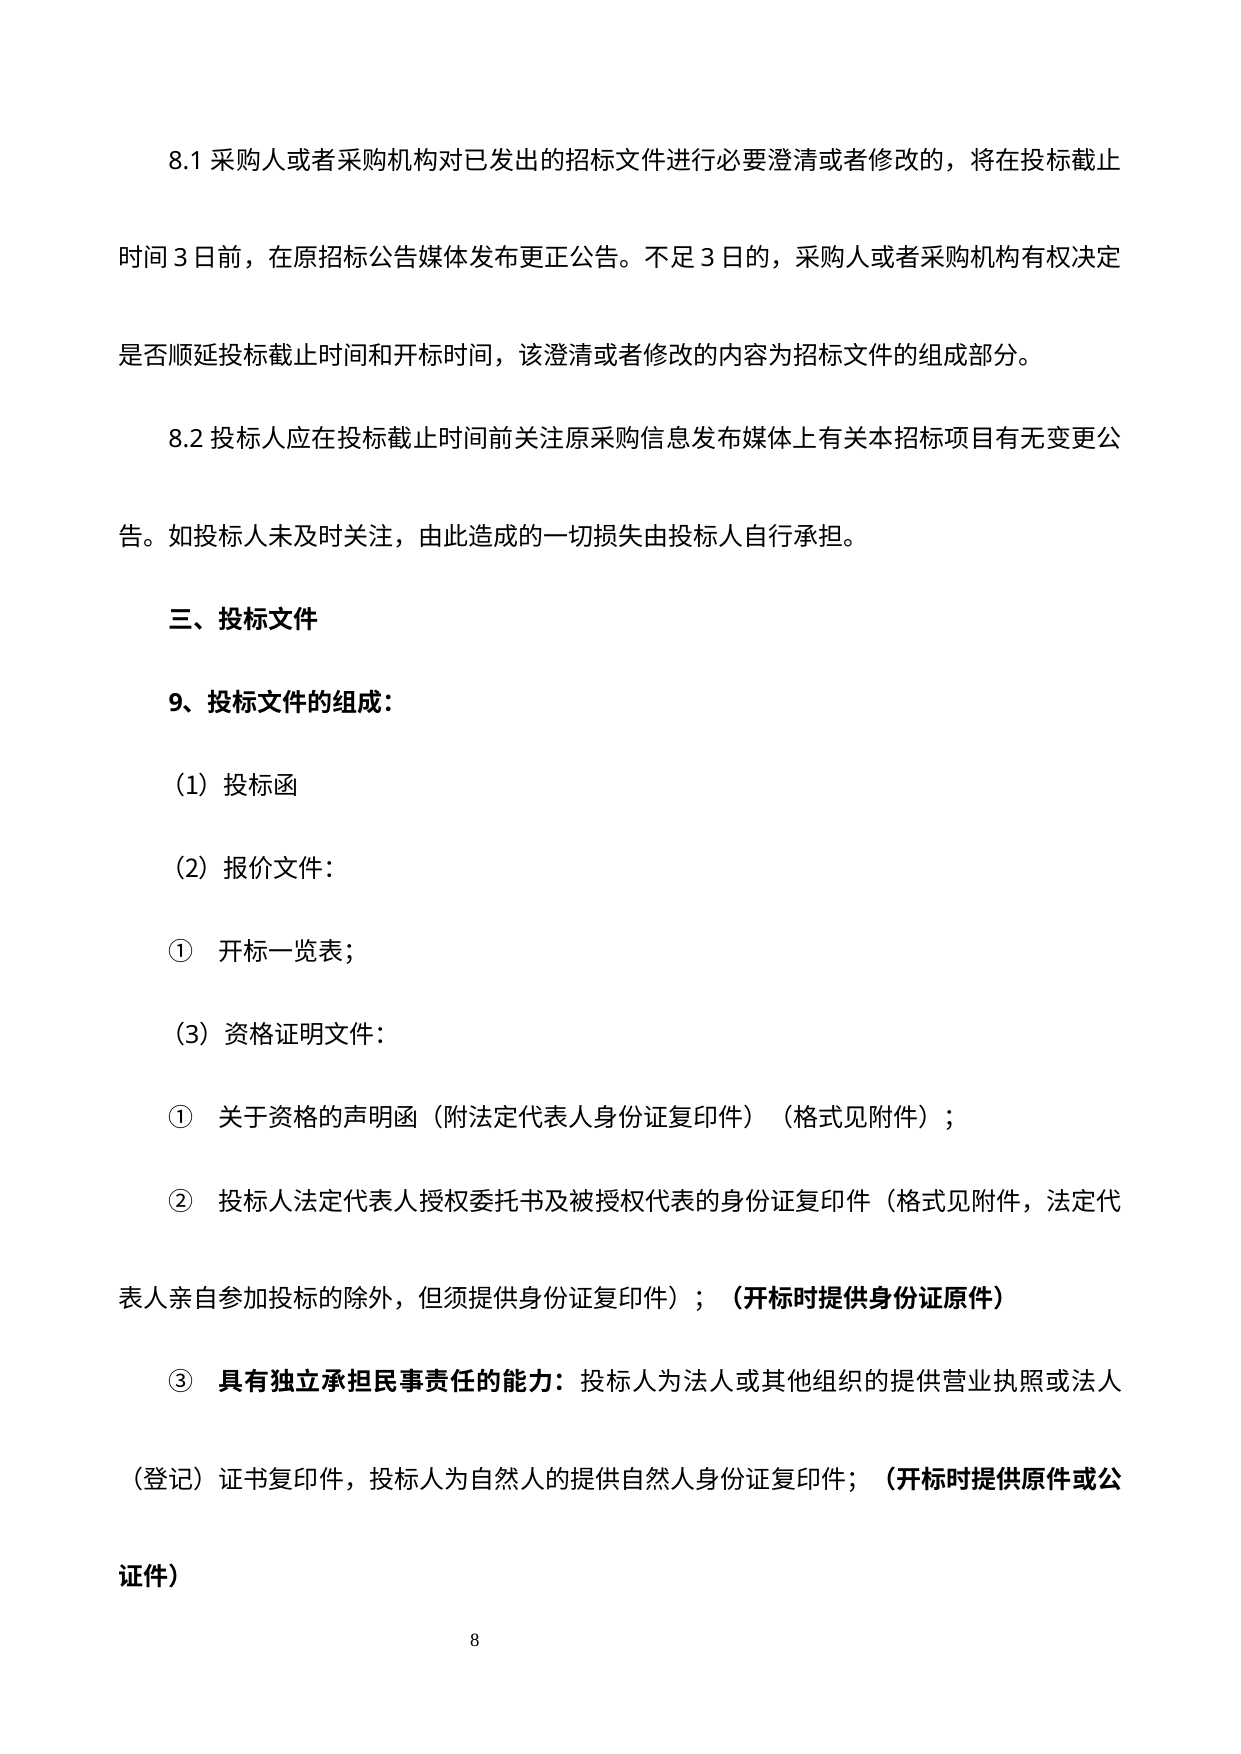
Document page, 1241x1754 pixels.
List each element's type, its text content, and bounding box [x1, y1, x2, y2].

text 8.2 投标人应在投标截止时间前关注原采购信息发布媒体上有关本招标项目有无变更公告。如投标人未及时关注，由此造成的一切损失由投标人自行承担。 [118, 404, 1122, 567]
text 8.1 采购人或者采购机构对已发出的招标文件进行必要澄清或者修改的，将在投标截止时间3日前，在原招标公告媒体发布更正公告。不足3日的，采购人或者采购机构有权决定是否顺延投标截止时间和开标时间，该澄清或者修改的内容为招标文件的组成部分。 [118, 126, 1122, 386]
text 三、投标文件 [118, 585, 1122, 650]
list 投标人法定代表人授权委托书及被授权代表的身份证复印件（格式见附件，法定代表人亲自参加投标的除外，但须提供身份证复印件）；（开标时提供身份证原件） [118, 1167, 1122, 1329]
text 9、投标文件的组成： [118, 668, 1122, 733]
list 开标一览表； [118, 917, 1122, 982]
list 具有独立承担民事责任的能力：投标人为法人或其他组织的提供营业执照或法人（登记）证书复印件，投标人为自然人的提供自然人身份证复印件；（开标时提供原件或公证件） [118, 1347, 1122, 1607]
list 投标函 [118, 751, 1122, 816]
list 资格证明文件： [118, 1000, 1122, 1065]
list 报价文件： [118, 834, 1122, 899]
list 关于资格的声明函（附法定代表人身份证复印件）（格式见附件）； [118, 1083, 1122, 1148]
